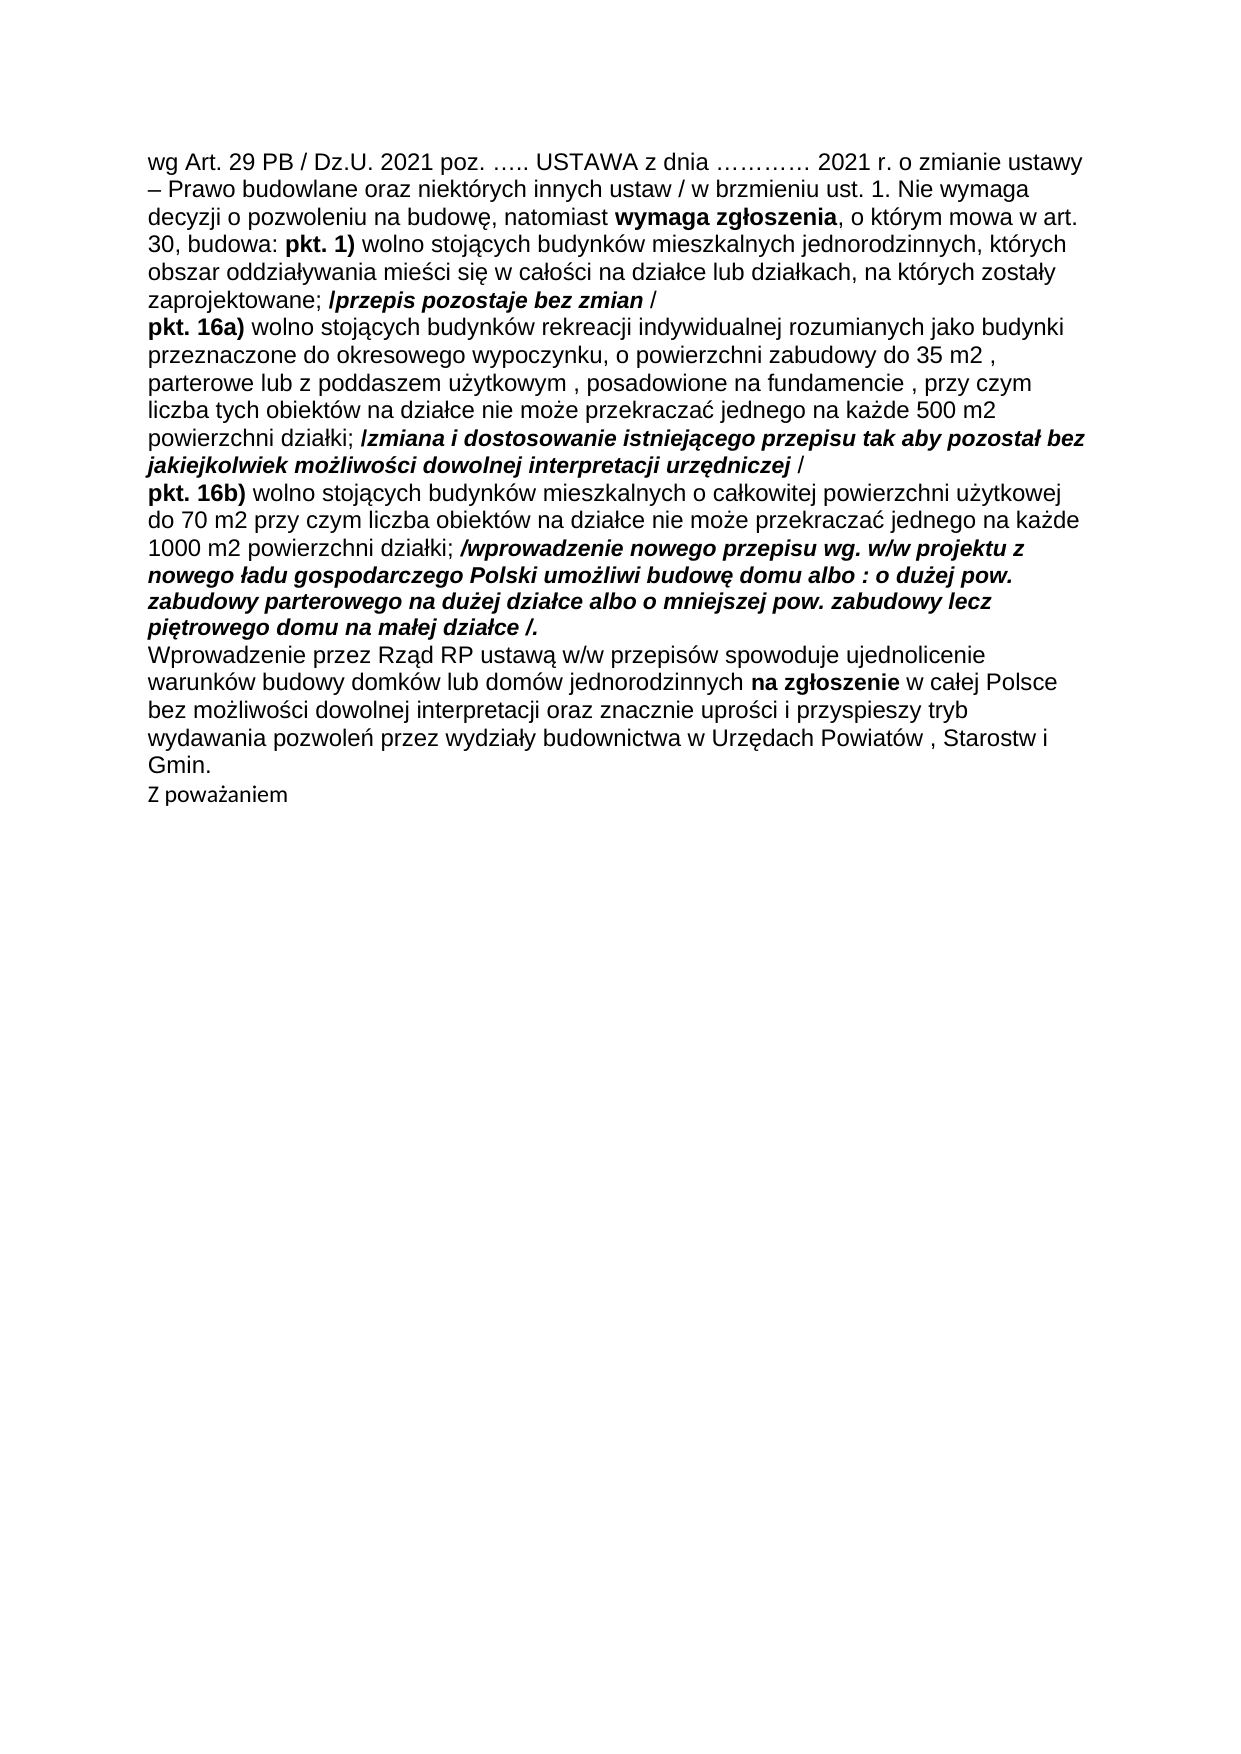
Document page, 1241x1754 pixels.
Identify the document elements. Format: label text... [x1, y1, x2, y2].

text pkt. 16a) wolno stojących budynków rekreacji indywidualnej rozumianych jako budynki przeznaczone do okresowego wypoczynku, o powierzchni zabudowy do 35 m2 , parterowe lub z poddaszem użytkowym , posadowione na fundamencie , przy czym liczba tych obiektów na działce nie może przekraczać jednego na każde 500 m2 powierzchni działki; /zmiana i dostosowanie istniejącego przepisu tak aby pozostał bez jakiejkolwiek możliwości dowolnej interpretacji urzędniczej / [148, 313, 1093, 479]
text Z poważaniem [148, 779, 1093, 808]
text Wprowadzenie przez Rząd RP ustawą w/w przepisów spowoduje ujednolicenie warunków budowy domków lub domów jednorodzinnych na zgłoszenie w całej Polsce bez możliwości dowolnej interpretacji oraz znacznie uprości i przyspieszy tryb wydawania pozwoleń przez wydziały budownictwa w Urzędach Powiatów , Starostw i Gmin. [148, 641, 1093, 779]
text wg Art. 29 PB / Dz.U. 2021 poz. ….. USTAWA z dnia ………… 2021 r. o zmianie ustawy – Prawo budowlane oraz niektórych innych ustaw / w brzmieniu ust. 1. Nie wymaga decyzji o pozwoleniu na budowę, natomiast wymaga zgłoszenia, o którym mowa w art. 30, budowa: pkt. 1) wolno stojących budynków mieszkalnych jednorodzinnych, których obszar oddziaływania mieści się w całości na działce lub działkach, na których zostały zaprojektowane; /przepis pozostaje bez zmian / [148, 148, 1093, 313]
text pkt. 16b) wolno stojących budynków mieszkalnych o całkowitej powierzchni użytkowej do 70 m2 przy czym liczba obiektów na działce nie może przekraczać jednego na każde 1000 m2 powierzchni działki; /wprowadzenie nowego przepisu wg. w/w projektu z nowego ładu gospodarczego Polski umożliwi budowę domu albo : o dużej pow. zabudowy parterowego na dużej działce albo o mniejszej pow. zabudowy lecz piętrowego domu na małej działce /. [148, 479, 1093, 641]
